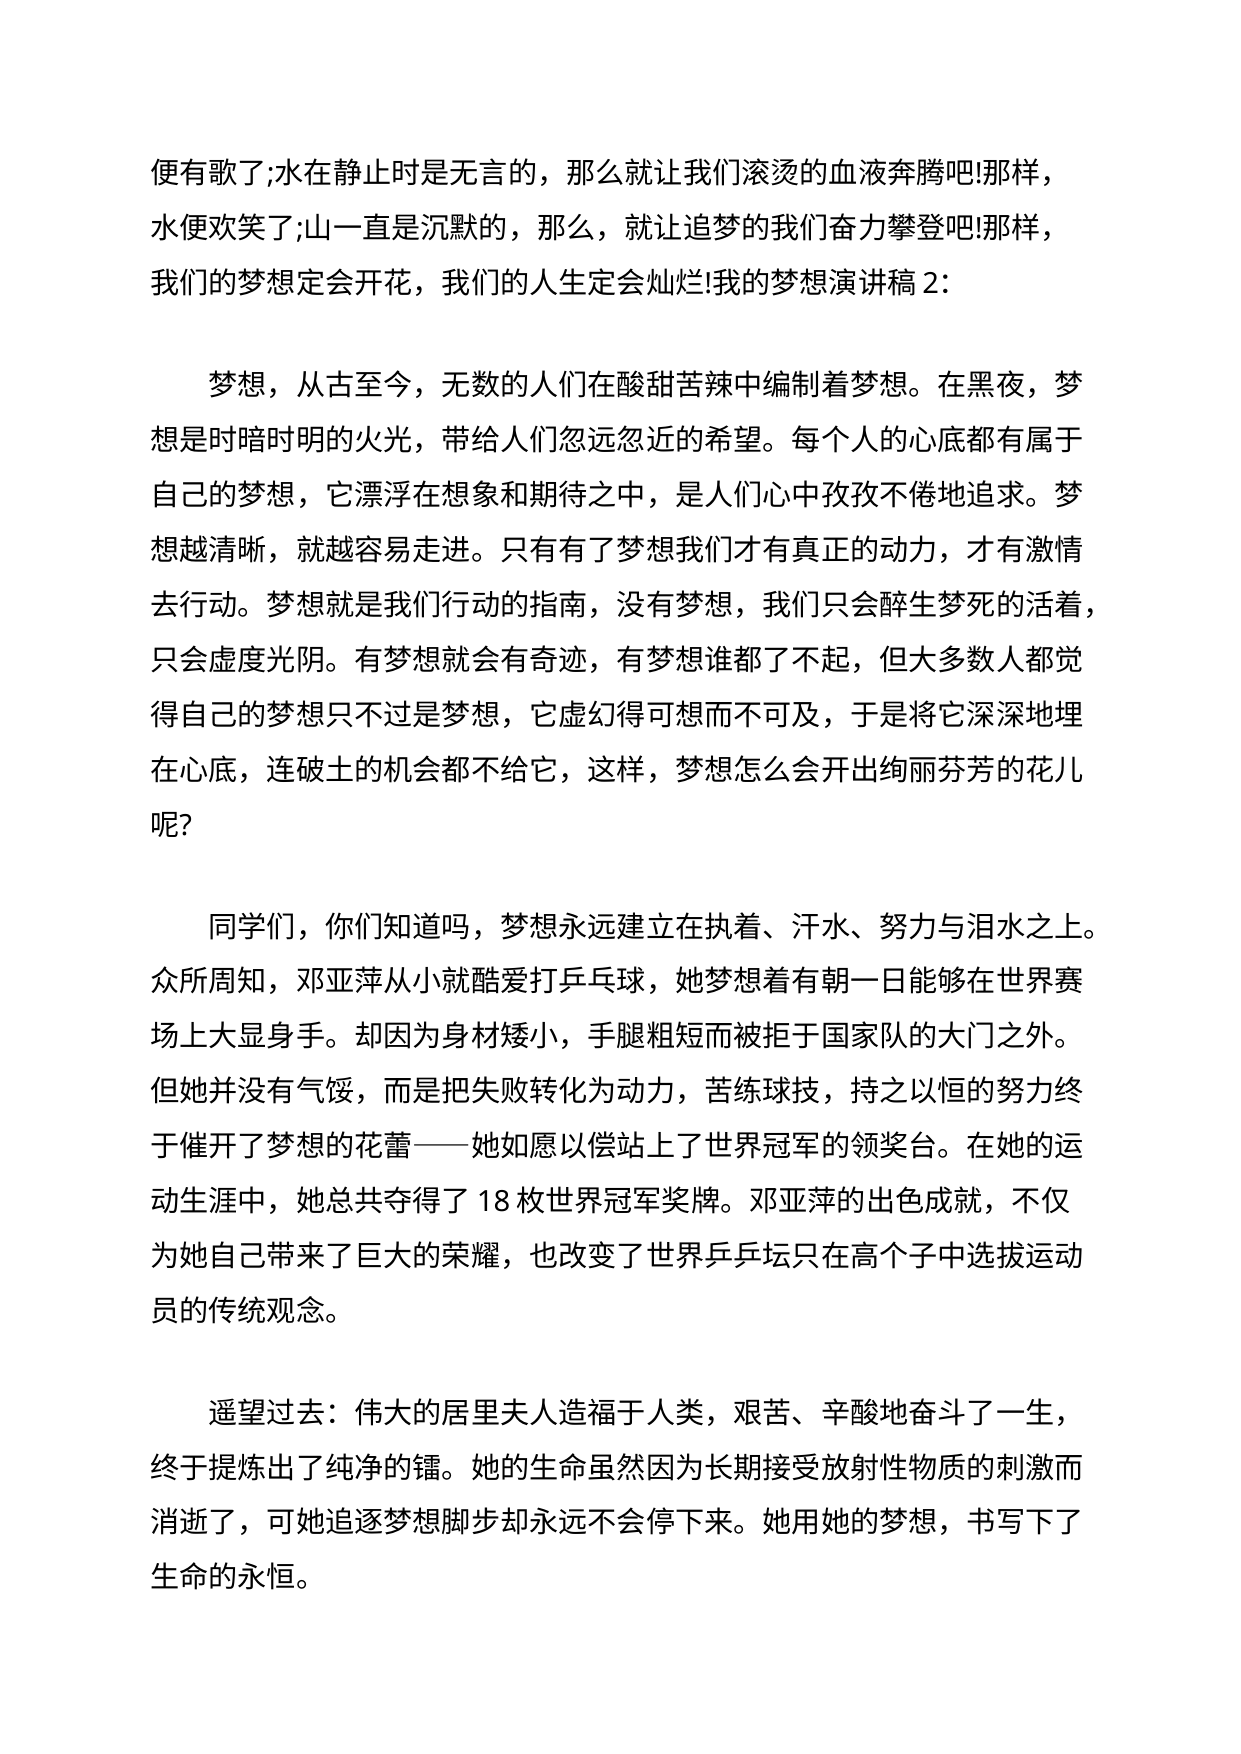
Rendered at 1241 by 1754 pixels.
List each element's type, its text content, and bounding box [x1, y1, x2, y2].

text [150, 150, 1090, 302]
text 同学们，你们知道吗，梦想永远建立在执着、汗水、努力与泪水之上。众所周知，邓亚萍从小就酷爱打乒乓球，她梦想着有朝一日能够在世界赛场上大显身手。却因为身材矮小，手腿粗短而被拒于国家队的大门之外。但她并没有气馁，而是把失败转化为动力，苦练球技，持之以恒的努力终于催开了梦想的花蕾——她如愿以偿站上了世界冠军的领奖台。在她的运动生涯中，她总共夺得了18枚世界冠军奖牌。邓亚萍的出色成就，不仅为她自己带来了巨大的荣耀，也改变了世界乒乒坛只在高个子中选拔运动员的传统观念。 [150, 903, 1090, 1330]
text 遥望过去：伟大的居里夫人造福于人类，艰苦、辛酸地奋斗了一生，终于提炼出了纯净的镭。她的生命虽然因为长期接受放射性物质的刺激而消逝了，可她追逐梦想脚步却永远不会停下来。她用她的梦想，书写下了生命的永恒。 [150, 1389, 1090, 1596]
text 梦想，从古至今，无数的人们在酸甜苦辣中编制着梦想。在黑夜，梦想是时暗时明的火光，带给人们忽远忽近的希望。每个人的心底都有属于自己的梦想，它漂浮在想象和期待之中，是人们心中孜孜不倦地追求。梦想越清晰，就越容易走进。只有有了梦想我们才有真正的动力，才有激情去行动。梦想就是我们行动的指南，没有梦想，我们只会醉生梦死的活着，只会虚度光阴。有梦想就会有奇迹，有梦想谁都了不起，但大多数人都觉得自己的梦想只不过是梦想，它虚幻得可想而不可及，于是将它深深地埋在心底，连破土的机会都不给它，这样，梦想怎么会开出绚丽芬芳的花儿呢? [150, 362, 1090, 843]
